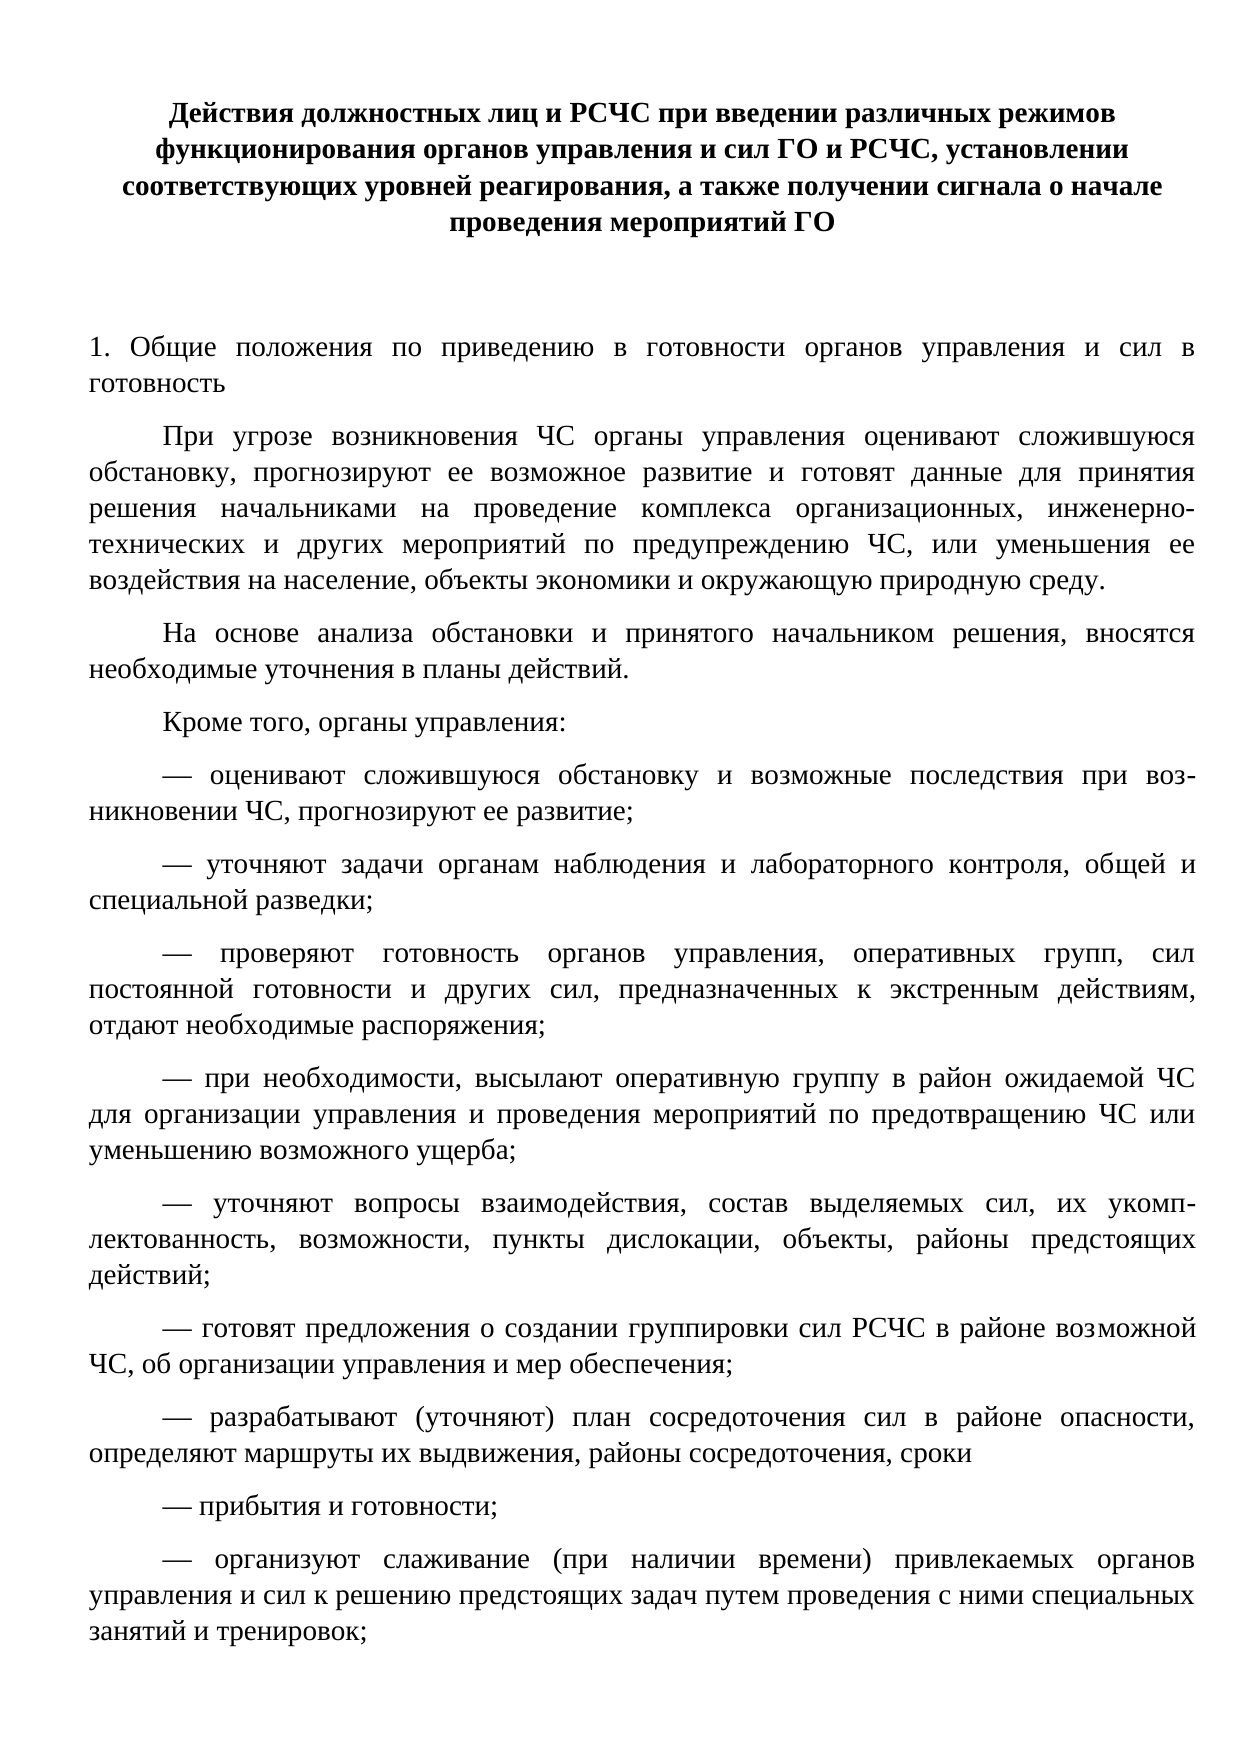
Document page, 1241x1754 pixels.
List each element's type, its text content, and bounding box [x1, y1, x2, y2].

text — готовят предложения о создании группировки сил РСЧС в районе возможной ЧС, об организации управления и мер обеспечения; [89, 1310, 1196, 1380]
text — уточняют задачи органам наблюдения и лабораторного контроля, общей и специальной разведки; [89, 846, 1196, 916]
text — оценивают сложившуюся обстановку и возможные последствия при возникновении ЧС, прогнозируют ее развитие; [89, 757, 1196, 827]
text Кроме того, органы управления: [89, 704, 1196, 738]
text Действия должностных лиц и РСЧС при введении различных режимов функционирования органов управления и сил ГО и РСЧС, установлении соответствующих уровней реагирования, а также получении сигнала о начале проведения мероприятий ГО [89, 59, 1196, 237]
text При угрозе возникновения ЧС органы управления оценивают сложившуюся обстановку, прогнозируют ее возможное развитие и готовят данные для принятия решения начальниками на проведение комплекса организационных, инженерно-технических и других мероприятий по предупреждению ЧС, или уменьшения ее воздействия на население, объекты экономики и окружающую природную среду. [89, 418, 1196, 596]
text — проверяют готовность органов управления, оперативных групп, сил постоянной готовности и других сил, предназначенных к экстренным действиям, отдают необходимые распоряжения; [89, 935, 1196, 1041]
text На основе анализа обстановки и принятого начальником решения, вносятся необходимые уточнения в планы действий. [89, 615, 1196, 685]
text — прибытия и готовности; [89, 1488, 1196, 1522]
text 1. Общие положения по приведению в готовности органов управления и сил в готовность [89, 257, 1196, 398]
text — при необходимости, высылают оперативную группу в район ожидаемой ЧС для организации управления и проведения мероприятий по предотвращению ЧС или уменьшению возможного ущерба; [89, 1060, 1196, 1166]
text — уточняют вопросы взаимодействия, состав выделяемых сил, их укомплектованность, возможности, пункты дислокации, объекты, районы предстоящих действий; [89, 1185, 1196, 1291]
text — разрабатывают (уточняют) план сосредоточения сил в районе опасности, определяют маршруты их выдвижения, районы сосредоточения, сроки [89, 1399, 1196, 1469]
text — организуют слаживание (при наличии времени) привлекаемых органов управления и сил к решению предстоящих задач путем проведения с ними специальных занятий и тренировок; [89, 1541, 1196, 1647]
